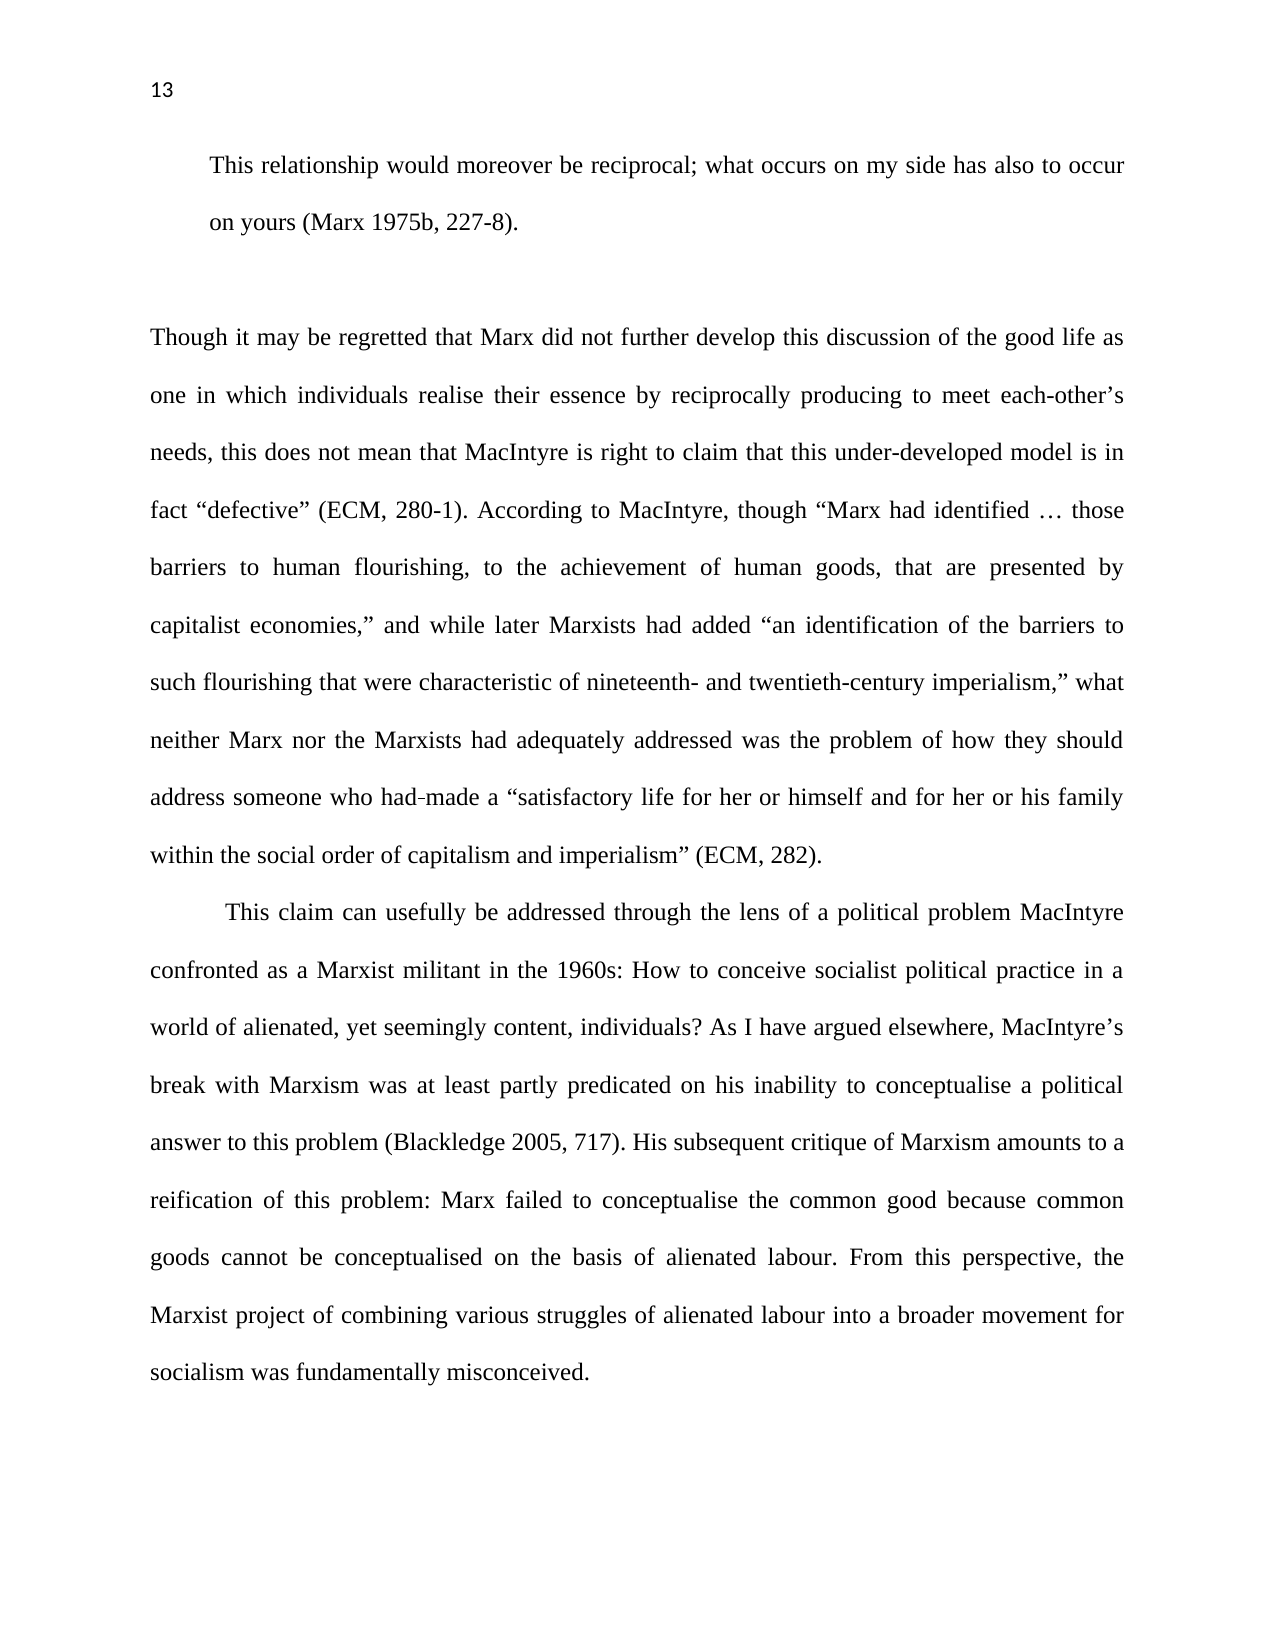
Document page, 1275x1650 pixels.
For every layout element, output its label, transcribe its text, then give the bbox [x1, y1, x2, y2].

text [209, 150, 1125, 236]
text This claim can usefully be addressed through the lens of a political problem MacIntyre confronted as a Marxist militant in the 1960s: How to conceive socialist political practice in a world of alienated, yet seemingly content, individuals? As I have argued elsewhere, MacIntyre’s break with Marxism was at least partly predicated on his inability to conceptualise a political answer to this problem (Blackledge 2005, 717). His subsequent critique of Marxism amounts to a reification of this problem: Marx failed to conceptualise the common good because common goods cannot be conceptualised on the basis of alienated labour. From this perspective, the Marxist project of combining various struggles of alienated labour into a broader movement for socialism was fundamentally misconceived. [150, 897, 1125, 1386]
text Though it may be regretted that Marx did not further develop this discussion of the good life as one in which individuals realise their essence by reciprocally producing to meet each-other’s needs, this does not mean that MacIntyre is right to claim that this under-developed model is in fact “defective” (ECM, 280-1). According to MacIntyre, though “Marx had identified … those barriers to human flourishing, to the achievement of human goods, that are presented by capitalist economies,” and while later Marxists had added “an identification of the barriers to such flourishing that were characteristic of nineteenth- and twentieth-century imperialism,” what neither Marx nor the Marxists had adequately addressed was the problem of how they should address someone who had made a “satisfactory life for her or himself and for her or his family within the social order of capitalism and imperialism” (ECM, 282). [150, 322, 1125, 869]
